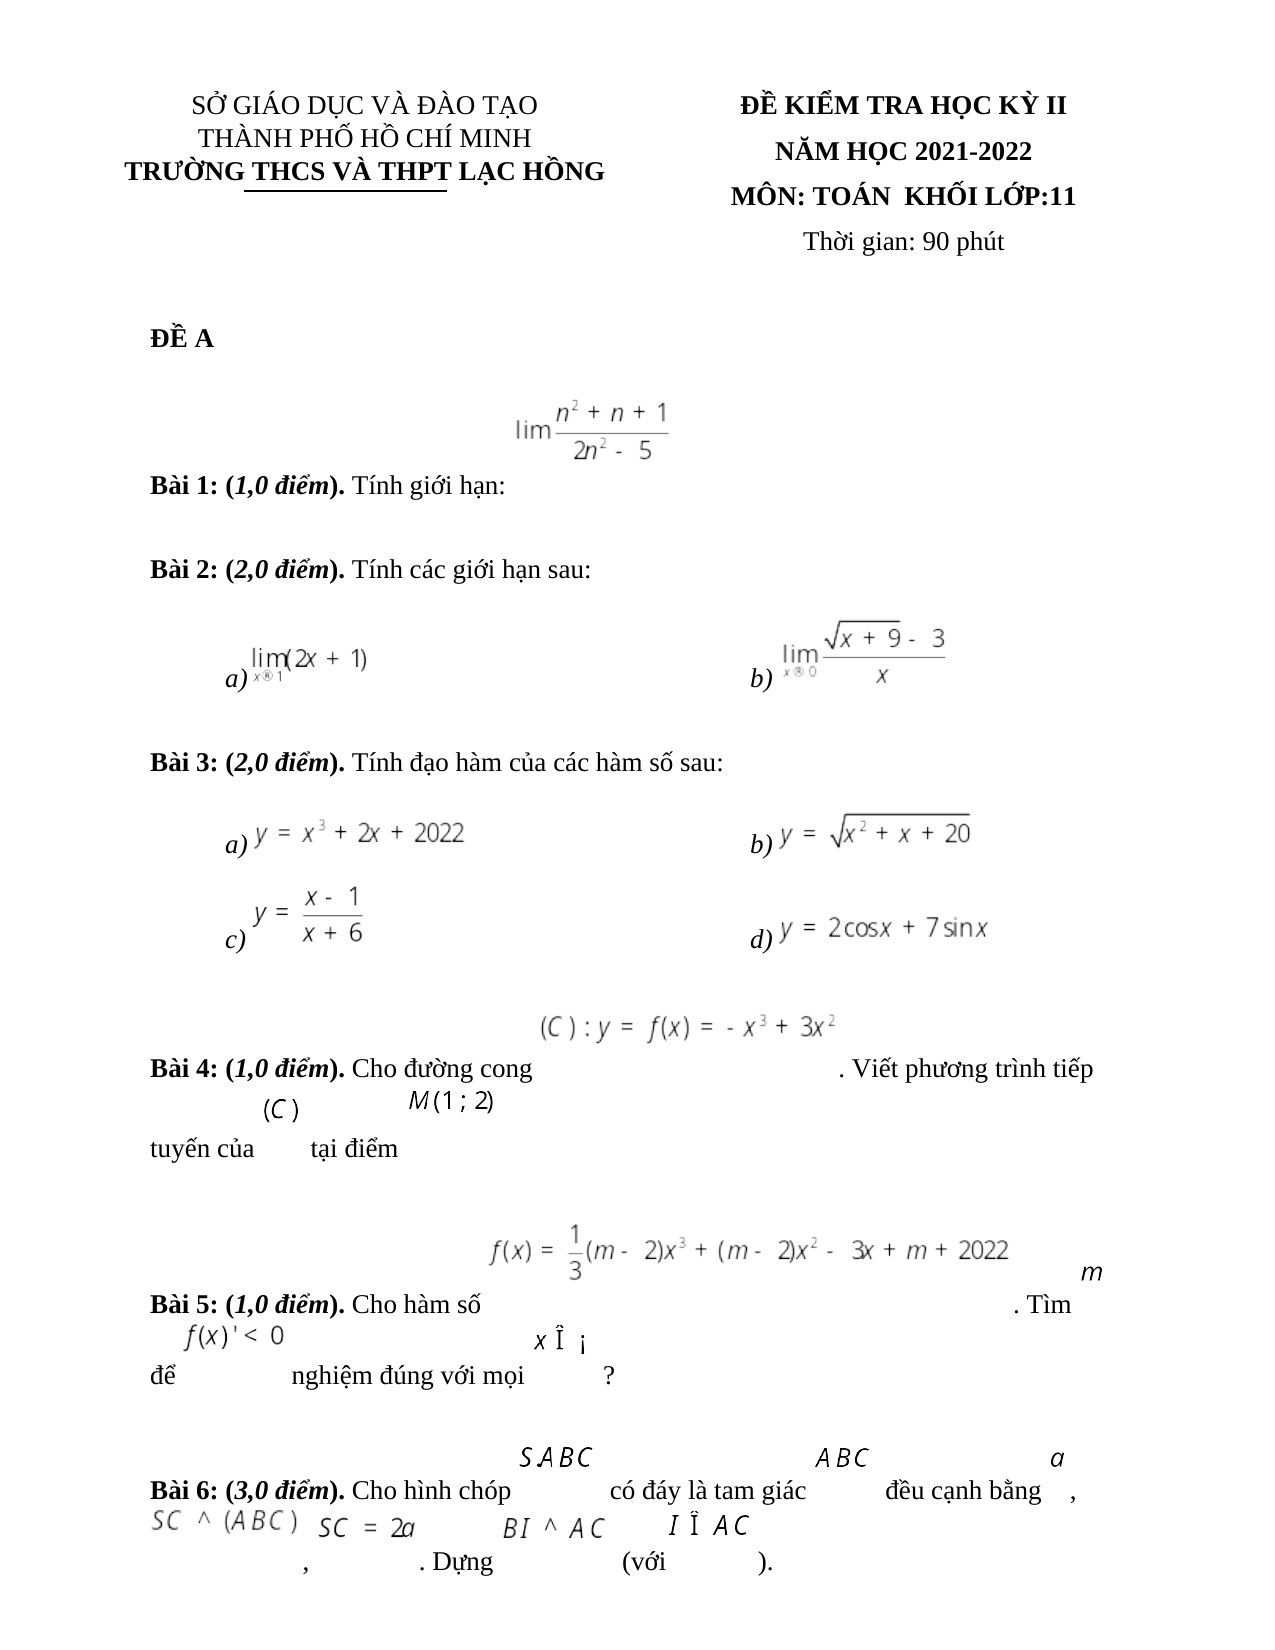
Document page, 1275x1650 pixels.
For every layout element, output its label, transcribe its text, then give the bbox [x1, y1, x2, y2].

text Bài 2: (2,0 điểm). Tính các giới hạn sau: [150, 553, 1125, 584]
text Bài 6: (3,0 điểm). Cho hình chóp có đáy là tam giác đều cạnh bằng , , . Dựng (với). [150, 1443, 1125, 1576]
text Bài 1: (1,0 điểm). Tính giới hạn: [150, 393, 1125, 500]
text Bài 3: (2,0 điểm). Tính đạo hàm của các hàm số sau: [150, 746, 1125, 777]
text Bài 4: (1,0 điểm). Cho đường cong . Viết phương trình tiếp tuyến của tại điểm [150, 1007, 1125, 1163]
text c) d) [150, 879, 1125, 954]
text a) b) [150, 615, 1125, 694]
text a) b) [150, 809, 1125, 860]
text ĐỀ A [150, 322, 1125, 353]
table_header ĐỀ KIỂM TRA HỌC KỲ II NĂM HỌC 2021-2022 MÔN: TOÁN KHỐI LỚP:11 Thời gian: 90 phút [608, 89, 1199, 272]
text Bài 5: (1,0 điểm). Cho hàm số . Tìm để nghiệm đúng với mọi ? [150, 1216, 1125, 1390]
table_header SỞ GIÁO DỤC VÀ ĐÀO TẠO THÀNH PHỐ HỒ CHÍ MINH TRƯỜNG THCS VÀ THPT LẠC HỒNG [121, 89, 608, 272]
